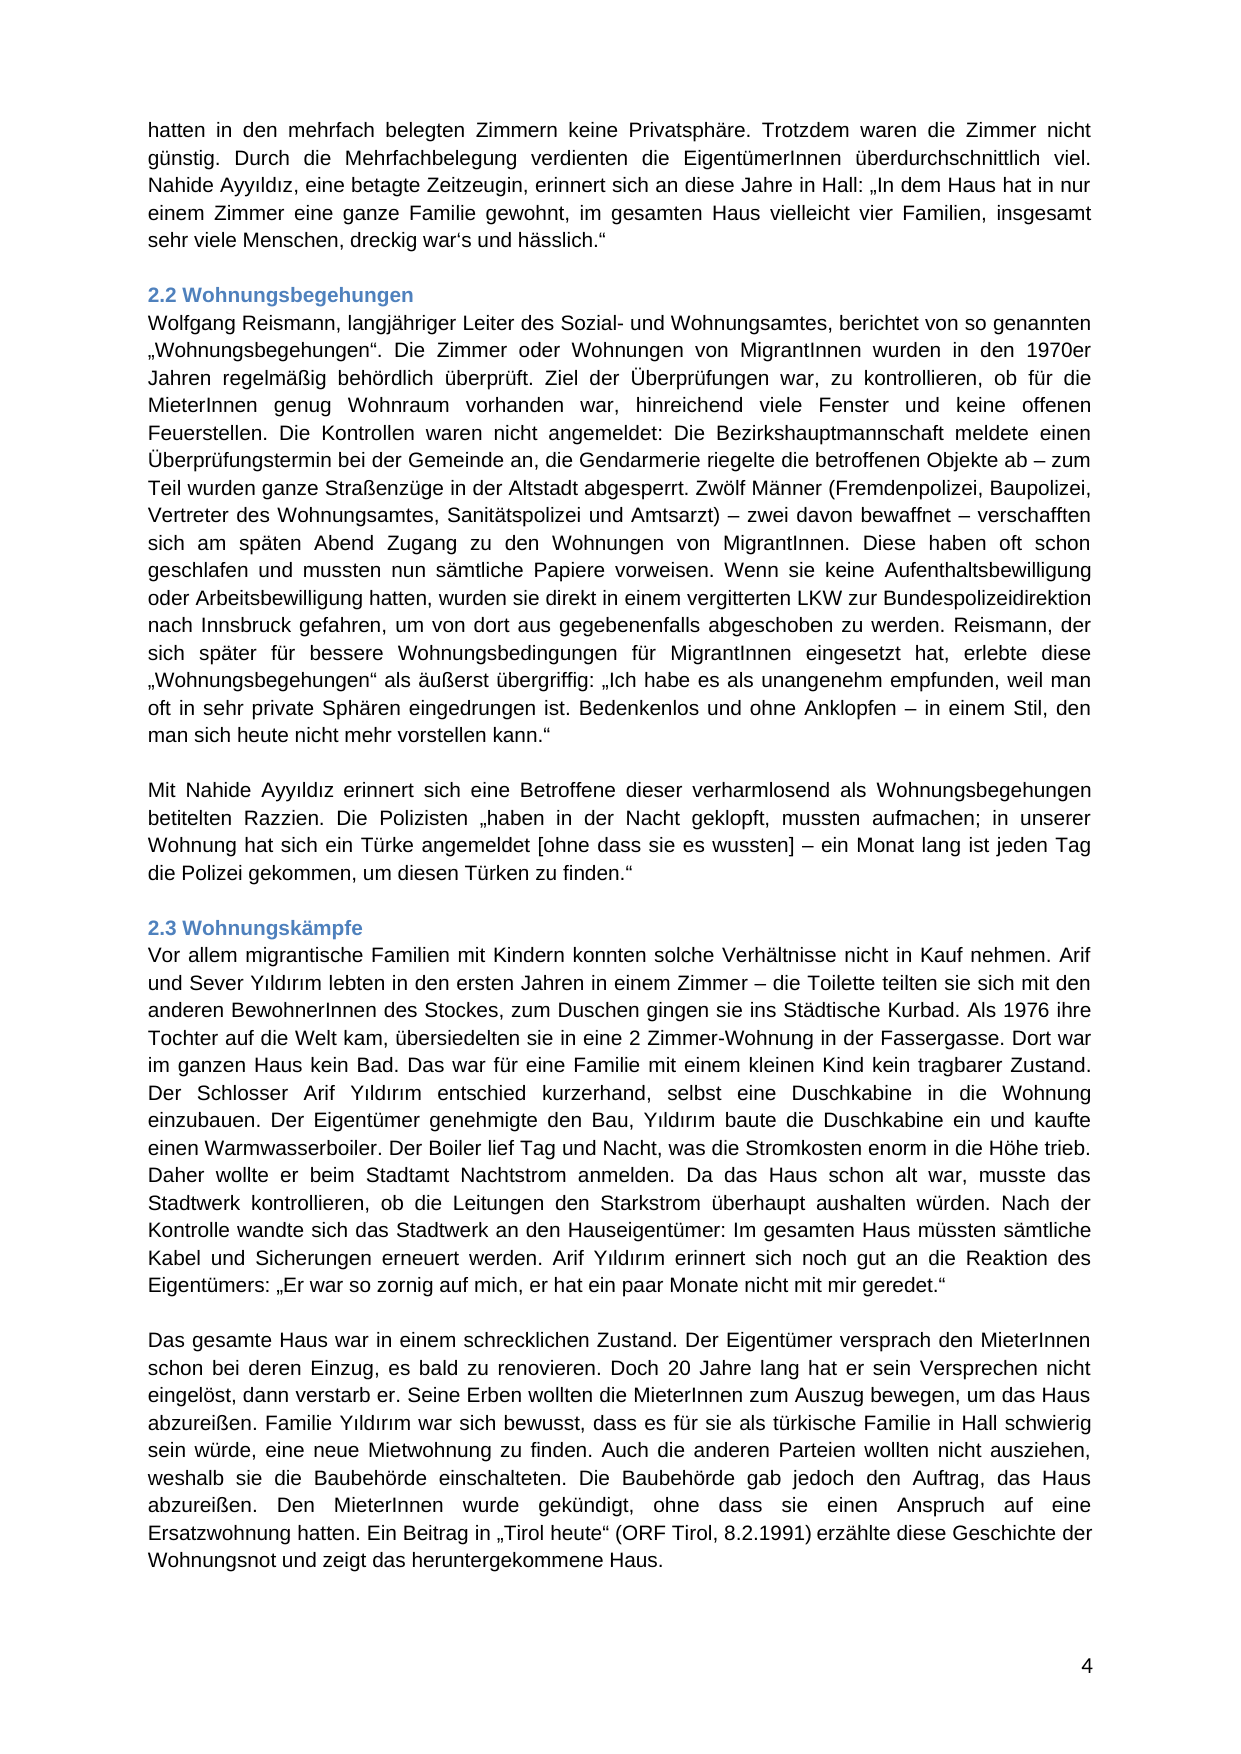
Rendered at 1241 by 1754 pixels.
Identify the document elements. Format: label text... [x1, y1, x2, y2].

text Wolfgang Reismann, langjähriger Leiter des Sozial- und Wohnungsamtes, berichtet von so genannten „Wohnungsbegehungen“. Die Zimmer oder Wohnungen von MigrantInnen wurden in den 1970er Jahren regelmäßig behördlich überprüft. Ziel der Überprüfungen war, zu kontrollieren, ob für die MieterInnen genug Wohnraum vorhanden war, hinreichend viele Fenster und keine offenen Feuerstellen. Die Kontrollen waren nicht angemeldet: Die Bezirkshauptmannschaft meldete einen Überprüfungstermin bei der Gemeinde an, die Gendarmerie riegelte die betroffenen Objekte ab – zum Teil wurden ganze Straßenzüge in der Altstadt abgesperrt. Zwölf Männer (Fremdenpolizei, Baupolizei, Vertreter des Wohnungsamtes, Sanitätspolizei und Amtsarzt) – zwei davon bewaffnet – verschafften sich am späten Abend Zugang zu den Wohnungen von MigrantInnen. Diese haben oft schon geschlafen und mussten nun sämtliche Papiere vorweisen. Wenn sie keine Aufenthaltsbewilligung oder Arbeitsbewilligung hatten, wurden sie direkt in einem vergitterten LKW zur Bundespolizeidirektion nach Innsbruck gefahren, um von dort aus gegebenenfalls abgeschoben zu werden. Reismann, der sich später für bessere Wohnungsbedingungen für MigrantInnen eingesetzt hat, erlebte diese „Wohnungsbegehungen“ als äußerst übergriffig: „Ich habe es als unangenehm empfunden, weil man oft in sehr private Sphären eingedrungen ist. Bedenkenlos und ohne Anklopfen – in einem Stil, den man sich heute nicht mehr vorstellen kann.“ [148, 311, 1092, 747]
text Das gesamte Haus war in einem schrecklichen Zustand. Der Eigentümer versprach den MieterInnen schon bei deren Einzug, es bald zu renovieren. Doch 20 Jahre lang hat er sein Versprechen nicht eingelöst, dann verstarb er. Seine Erben wollten die MieterInnen zum Auszug bewegen, um das Haus abzureißen. Familie Yıldırım war sich bewusst, dass es für sie als türkische Familie in Hall schwierig sein würde, eine neue Mietwohnung zu finden. Auch die anderen Parteien wollten nicht ausziehen, weshalb sie die Baubehörde einschalteten. Die Baubehörde gab jedoch den Auftrag, das Haus abzureißen. Den MieterInnen wurde gekündigt, ohne dass sie einen Anspruch auf eine Ersatzwohnung hatten. Ein Beitrag in „Tirol heute“ (ORF Tirol, 8.2.1991) erzählte diese Geschichte der Wohnungsnot und zeigt das heruntergekommene Haus. [148, 1328, 1092, 1572]
text Mit Nahide Ayyıldız erinnert sich eine Betroffene dieser verharmlosend als Wohnungsbegehungen betitelten Razzien. Die Polizisten „haben in der Nacht geklopft, mussten aufmachen; in unserer Wohnung hat sich ein Türke angemeldet [ohne dass sie es wussten] – ein Monat lang ist jeden Tag die Polizei gekommen, um diesen Türken zu finden.“ [148, 778, 1092, 884]
text Vor allem migrantische Familien mit Kindern konnten solche Verhältnisse nicht in Kauf nehmen. Arif und Sever Yıldırım lebten in den ersten Jahren in einem Zimmer – die Toilette teilten sie sich mit den anderen BewohnerInnen des Stockes, zum Duschen gingen sie ins Städtische Kurbad. Als 1976 ihre Tochter auf die Welt kam, übersiedelten sie in eine 2 Zimmer-Wohnung in der Fassergasse. Dort war im ganzen Haus kein Bad. Das war für eine Familie mit einem kleinen Kind kein tragbarer Zustand. Der Schlosser Arif Yıldırım entschied kurzerhand, selbst eine Duschkabine in die Wohnung einzubauen. Der Eigentümer genehmigte den Bau, Yıldırım baute die Duschkabine ein und kaufte einen Warmwasserboiler. Der Boiler lief Tag und Nacht, was die Stromkosten enorm in die Höhe trieb. Daher wollte er beim Stadtamt Nachtstrom anmelden. Da das Haus schon alt war, musste das Stadtwerk kontrollieren, ob die Leitungen den Starkstrom überhaupt aushalten würden. Nach der Kontrolle wandte sich das Stadtwerk an den Hauseigentümer: Im gesamten Haus müssten sämtliche Kabel und Sicherungen erneuert werden. Arif Yıldırım erinnert sich noch gut an die Reaktion des Eigentümers: „Er war so zornig auf mich, er hat ein paar Monate nicht mit mir geredet.“ [148, 943, 1092, 1297]
subtitle 2.2 Wohnungsbegehungen [148, 283, 1092, 307]
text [148, 118, 1092, 252]
subtitle 2.3 Wohnungskämpfe [148, 916, 1092, 939]
